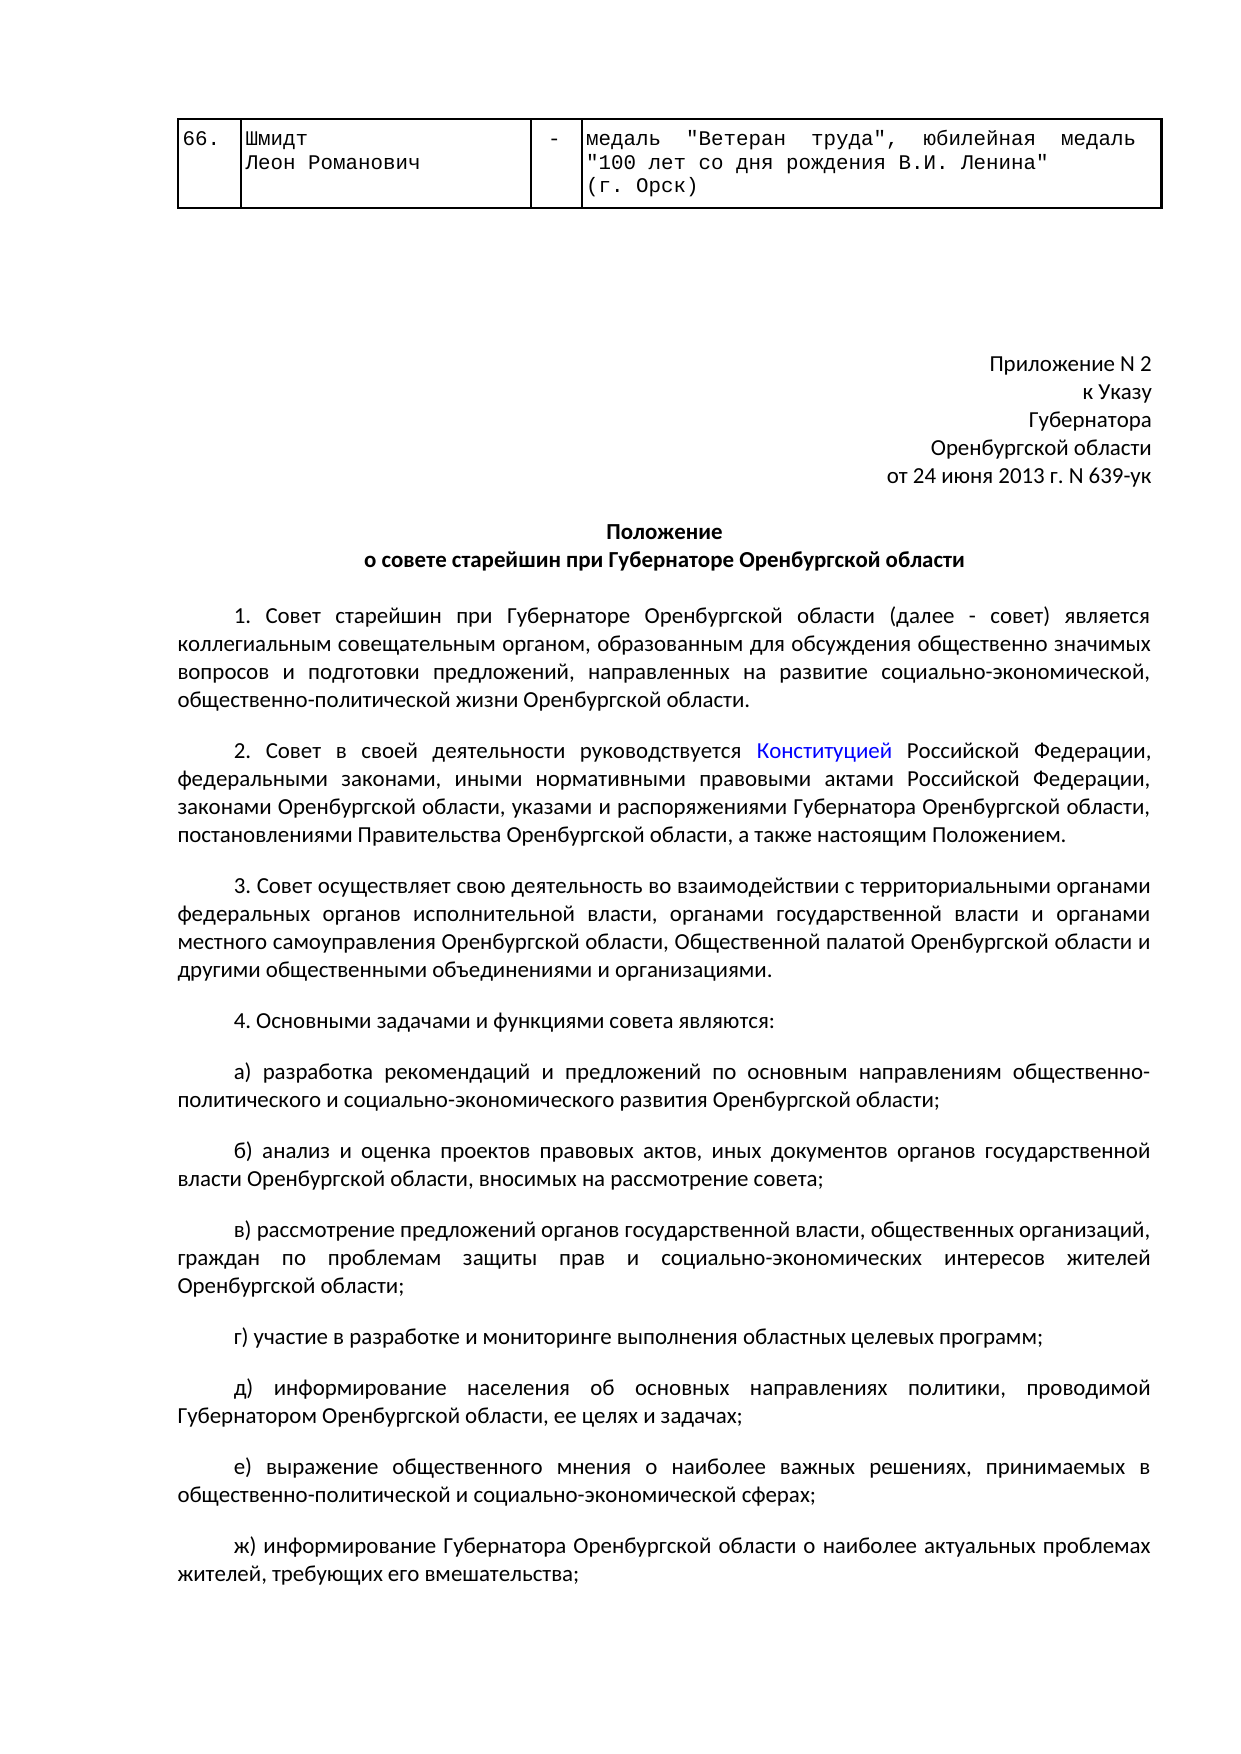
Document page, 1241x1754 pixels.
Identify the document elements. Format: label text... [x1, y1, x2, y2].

table_cell - [532, 120, 581, 207]
text ж) информирование Губернатора Оренбургской области о наиболее актуальных проблемах жителей, требующих его вмешательства; [177, 1531, 1152, 1587]
title о совете старейшин при Губернаторе Оренбургской области [177, 545, 1152, 573]
table_cell медаль "Ветеран труда", юбилейная медаль "100 лет со дня рождения В.И. Ленина" (г. Орск) [583, 120, 1160, 207]
text Оренбургской области [177, 433, 1152, 461]
table_cell Шмидт Леон Романович [242, 120, 530, 207]
text а) разработка рекомендаций и предложений по основным направлениям общественно-политического и социально-экономического развития Оренбургской области; [177, 1057, 1152, 1113]
table_cell 66. [179, 120, 240, 207]
text е) выражение общественного мнения о наиболее важных решениях, принимаемых в общественно-политической и социально-экономической сферах; [177, 1452, 1152, 1508]
text Губернатора [177, 405, 1152, 433]
text от 24 июня 2013 г. N 639-ук [177, 461, 1152, 489]
text 2. Совет в своей деятельности руководствуется Конституцией Российской Федерации, федеральными законами, иными нормативными правовыми актами Российской Федерации, законами Оренбургской области, указами и распоряжениями Губернатора Оренбургской области, постановлениями Правительства Оренбургской области, а также настоящим Положением. [177, 736, 1152, 848]
text Приложение N 2 [177, 349, 1152, 377]
title Положение [177, 517, 1152, 545]
text к Указу [177, 377, 1152, 405]
text б) анализ и оценка проектов правовых актов, иных документов органов государственной власти Оренбургской области, вносимых на рассмотрение совета; [177, 1136, 1152, 1192]
text 3. Совет осуществляет свою деятельность во взаимодействии с территориальными органами федеральных органов исполнительной власти, органами государственной власти и органами местного самоуправления Оренбургской области, Общественной палатой Оренбургской области и другими общественными объединениями и организациями. [177, 871, 1152, 983]
text г) участие в разработке и мониторинге выполнения областных целевых программ; [177, 1322, 1152, 1350]
text 1. Совет старейшин при Губернаторе Оренбургской области (далее - совет) является коллегиальным совещательным органом, образованным для обсуждения общественно значимых вопросов и подготовки предложений, направленных на развитие социально-экономической, общественно-политической жизни Оренбургской области. [177, 601, 1152, 713]
text в) рассмотрение предложений органов государственной власти, общественных организаций, граждан по проблемам защиты прав и социально-экономических интересов жителей Оренбургской области; [177, 1215, 1152, 1299]
text д) информирование населения об основных направлениях политики, проводимой Губернатором Оренбургской области, ее целях и задачах; [177, 1373, 1152, 1429]
text 4. Основными задачами и функциями совета являются: [177, 1006, 1152, 1034]
